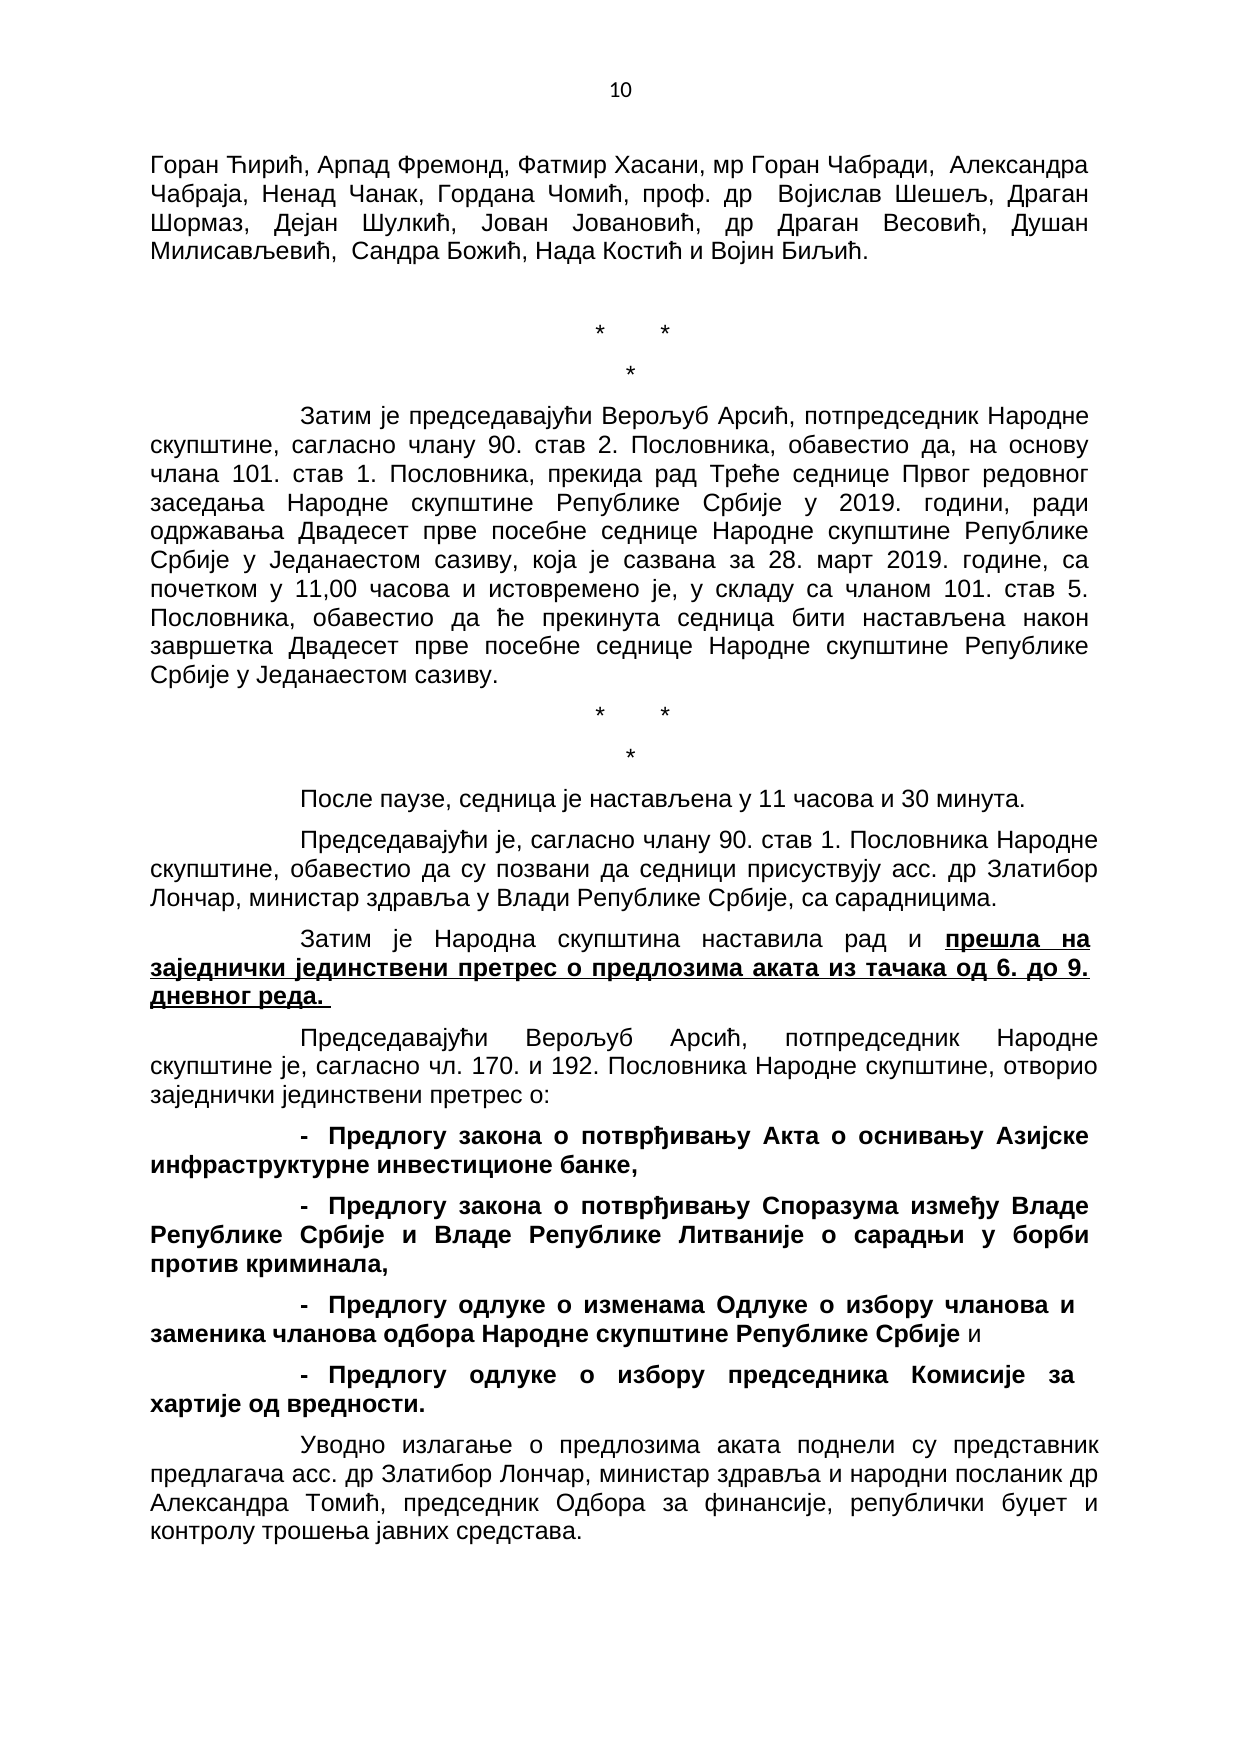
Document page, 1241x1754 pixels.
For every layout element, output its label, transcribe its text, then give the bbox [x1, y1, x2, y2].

text Затим је Народна скупштина наставила рад и прешла на заједнички јединствени претрес о предлозима аката из тачака од 6. до 9. дневног реда. [150, 924, 1090, 978]
text - Предлогу закона о потврђивању Акта о оснивању Азијске инфраструктурне инвестиционе банке, [150, 1121, 1090, 1179]
text - Предлогу одлуке о изменама Одлуке о избору чланова и заменика чланова одбора Народне скупштине Републике Србије и [150, 1290, 1075, 1347]
text Затим је председавајући Верољуб Арсић, потпредседник Народне скупштине, сагласно члану 90. став 2. Пословника, обавестио да, на основу члана 101. став 1. Пословника, прекида рад Треће седнице Првог редовног заседања Народне скупштине Републике Србије у 2019. години, ради одржавања Двадесет прве посебне седнице Народне скупштине Републике Србије у Једанаестом сазиву, која је сазвана за 28. март 2019. године, са почетком у 11,00 часова и истовремено је, у складу са чланом 101. став 5. Пословника, обавестио да ће прекинута седница бити настављена након завршетка Двадесет прве посебне седнице Народне скупштине Републике Србије у Једанаестом сазиву. [150, 401, 1090, 689]
text - Предлогу закона о потврђивању Споразума између Владе Републике Србије и Владе Републике Литваније о сарадњи у борби против криминала, [150, 1191, 1090, 1277]
text Уводно излагање о предлозима аката поднели су представник предлагача асс. др Златибор Лончар, министар здравља и народни посланик др Александра Томић, председник Одбора за финансије, републички буџет и контролу трошења јавних средстава. [150, 1430, 1099, 1545]
text * [150, 360, 1090, 389]
text - Предлогу одлуке о избору председника Комисије за хартије од вредности. [150, 1360, 1075, 1417]
text Затим је Народна скупштина наставила рад и прешла на заједнички јединствени претрес о предлозима аката из тачака од 6. до 9. дневног реда. [150, 979, 1090, 1010]
text Председавајући Верољуб Арсић, потпредседник Народне скупштине је, сагласно чл. 170. и 192. Пословника Народне скупштине, отворио заједнички јединствени претрес о: [150, 1022, 1099, 1109]
text * [150, 742, 1090, 771]
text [150, 150, 1090, 265]
text * * [297, 319, 1090, 347]
text После паузе, седница је настављена у 11 часова и 30 минута. [150, 784, 1090, 812]
text * * [297, 701, 1090, 730]
text Председавајући је, сагласно члану 90. став 1. Пословника Народне скупштине, обавестио да су позвани да седници присуствују асс. др Златибор Лончар, министар здравља у Влади Републике Србије, са сарадницима. [150, 825, 1099, 911]
